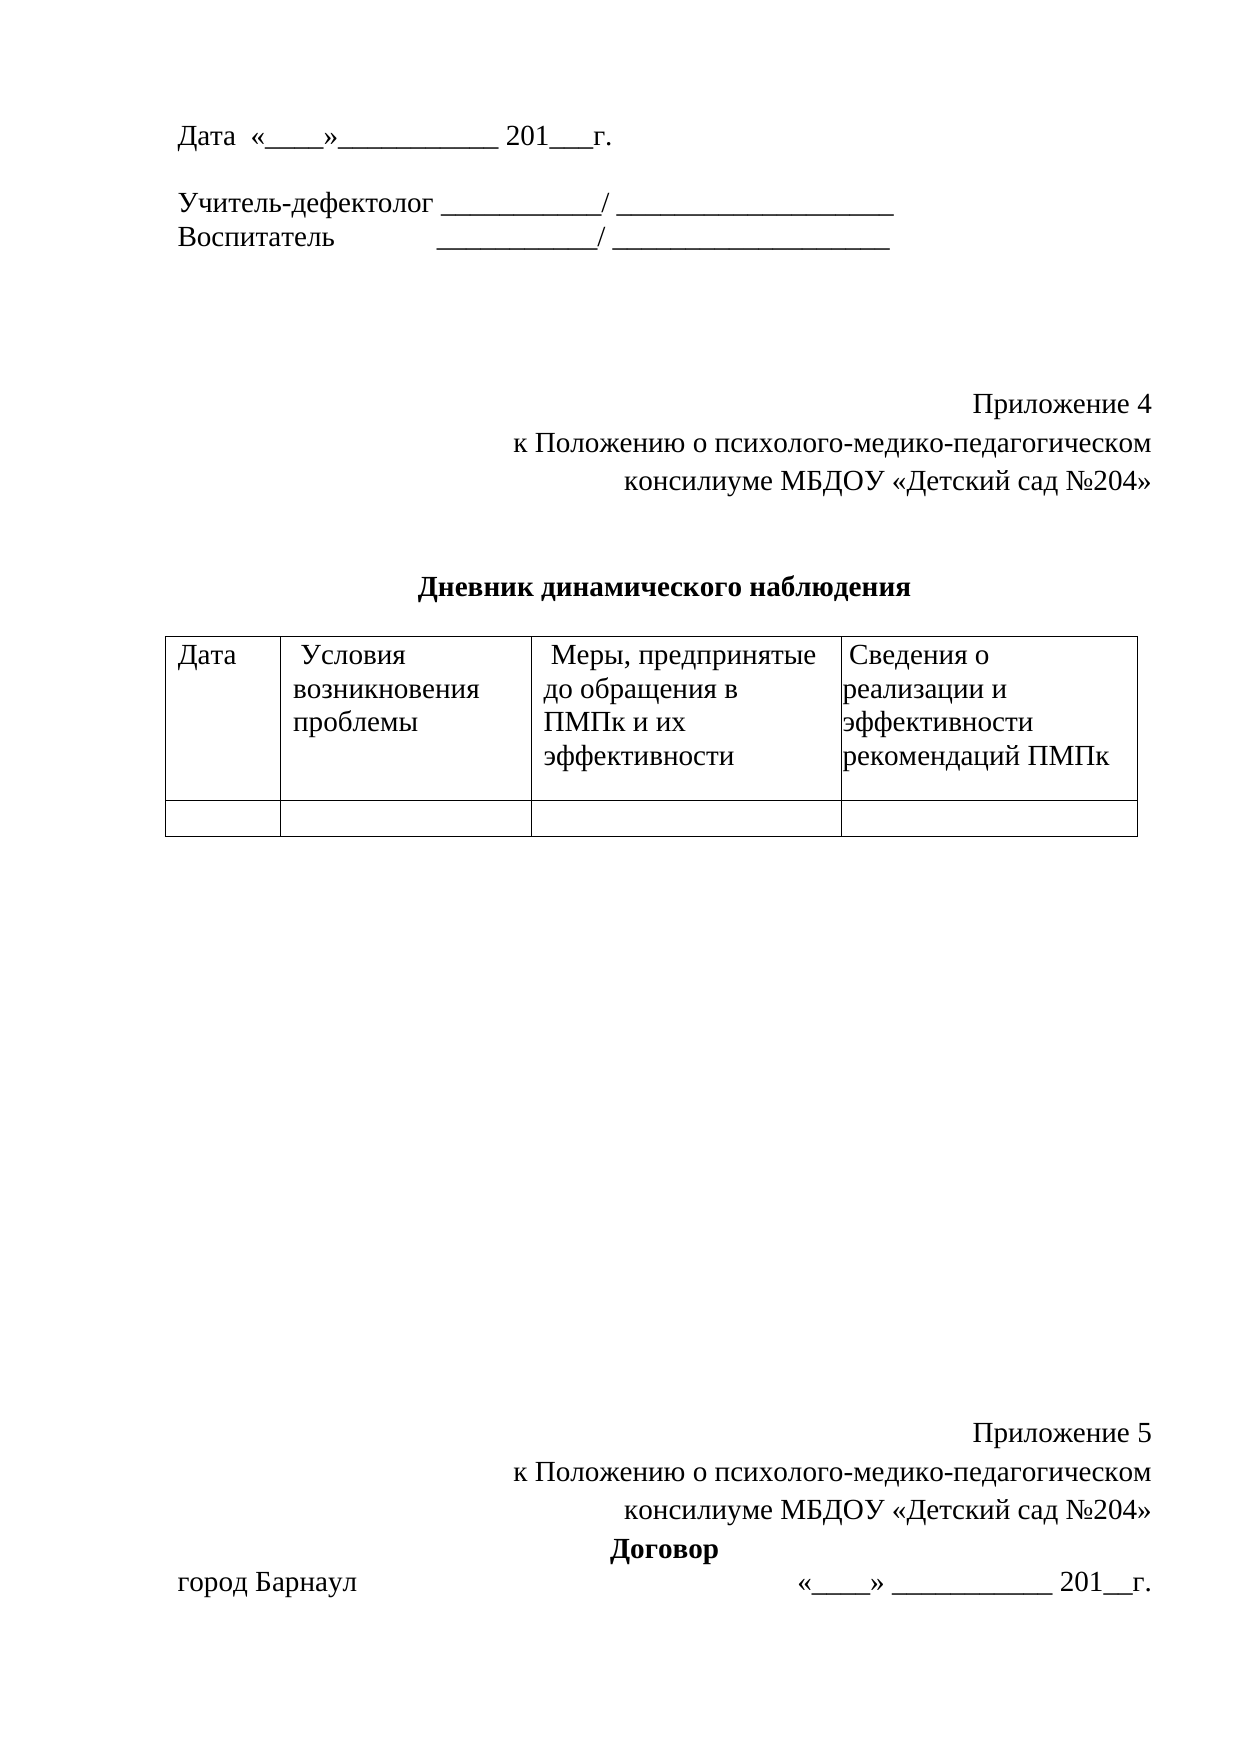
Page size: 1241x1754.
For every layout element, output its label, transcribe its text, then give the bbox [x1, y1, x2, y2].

text консилиуме МБДОУ «Детский сад №204» [177, 463, 1152, 497]
text Приложение 4 [177, 386, 1152, 420]
text Приложение 5 [177, 1415, 1152, 1449]
text Дневник динамического наблюдения [177, 569, 1152, 603]
table_header Условия возникновения проблемы [281, 637, 531, 799]
table_cell [842, 801, 1137, 836]
table_header Дата [166, 637, 280, 799]
text Учитель-дефектолог ___________/ ___________________ [177, 185, 1152, 219]
table_header Меры, предпринятые до обращения в ПМПк и их эффективности [532, 637, 841, 799]
text Дата «____»___________ 201___г. [177, 118, 1152, 152]
text Воспитатель ___________/ ___________________ [177, 219, 1152, 252]
text к Положению о психолого-медико-педагогическом [177, 1454, 1152, 1487]
text консилиуме МБДОУ «Детский сад №204» [177, 1492, 1152, 1526]
text Договор [177, 1531, 1152, 1564]
text город Барнаул «____» ___________ 201__г. [177, 1564, 1152, 1598]
text к Положению о психолого-медико-педагогическом [177, 425, 1152, 458]
table_cell [281, 801, 531, 836]
table_header Сведения о реализации и эффективности рекомендаций ПМПк [842, 637, 1137, 799]
table_cell [166, 801, 280, 836]
table_cell [532, 801, 841, 836]
